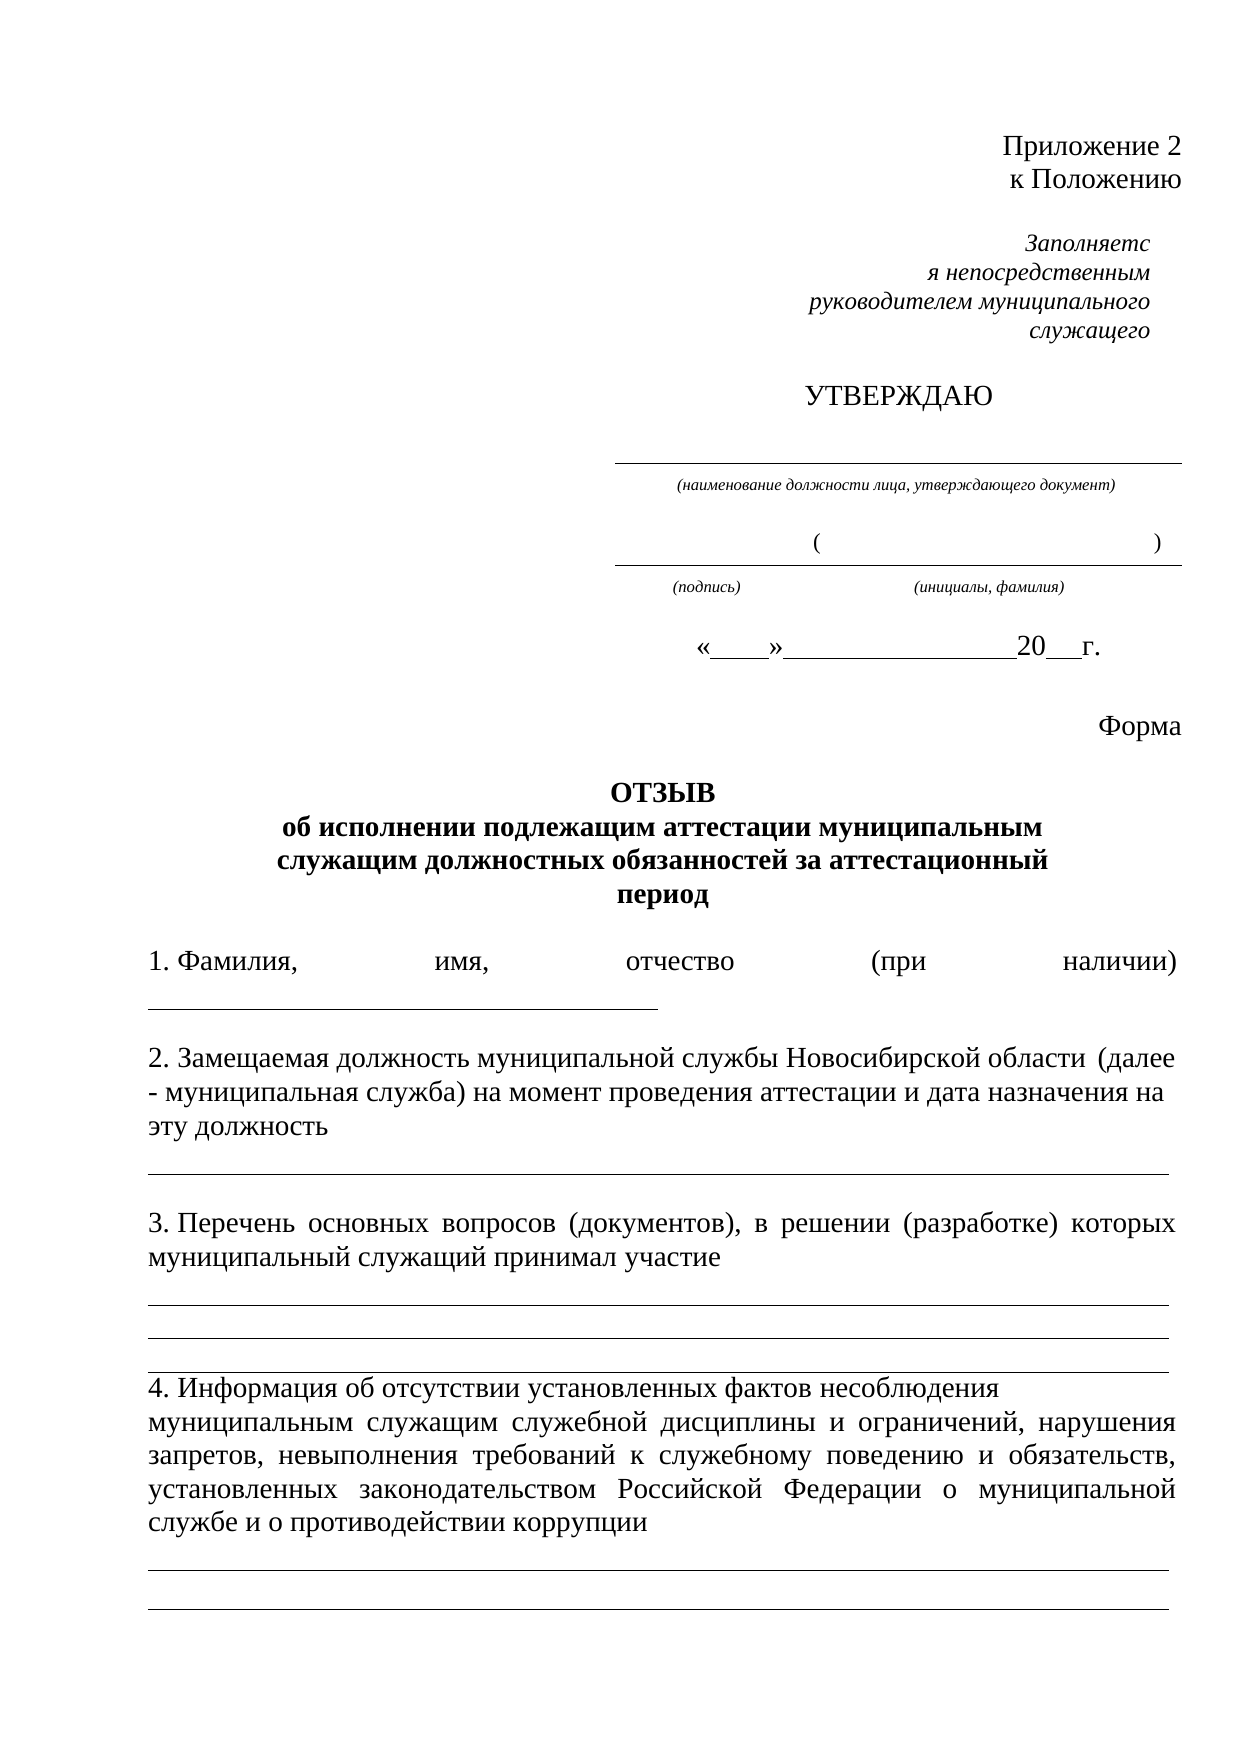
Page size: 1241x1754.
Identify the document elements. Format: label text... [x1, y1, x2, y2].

list Перечень основных вопросов (документов), в решении (разработке) которых муниципальный служащий принимал участие [148, 1205, 1177, 1272]
subtitle ОТЗЫВ [218, 775, 1107, 809]
table_cell ) [834, 511, 1182, 565]
table_cell « » 20 г. [615, 614, 1182, 664]
table_cell ( [615, 511, 834, 565]
list Фамилия, имя, отчество (при наличии) [148, 943, 1217, 977]
text об исполнении подлежащим аттестации муниципальным служащим должностных обязанностей за аттестационный период [227, 809, 1098, 909]
text муниципальным служащим служебной дисциплины и ограничений, нарушения запретов, невыполнения требований к служебному поведению и обязательств, установленных законодательством Российской Федерации о муниципальной службе и о противодействии коррупции [148, 1404, 1177, 1538]
text Приложение 2 к Положению [1002, 128, 1182, 195]
list Информация об отсутствии установленных фактов несоблюдения [148, 1365, 1217, 1404]
text Заполняется непосредственным руководителем муниципального служащего [778, 228, 1152, 343]
text - муниципальная служба) на момент проведения аттестации и дата назначения на эту должность [148, 1074, 1202, 1141]
text Форма [106, 708, 1182, 742]
table_header УТВЕРЖДАЮ [615, 380, 1182, 463]
table_cell (подпись) [615, 566, 834, 613]
table_cell (наименование должности лица, утверждающего документ) [615, 464, 1182, 511]
list Замещаемая должность муниципальной службы Новосибирской области (далее [148, 1041, 1217, 1074]
table_cell (инициалы, фамилия) [834, 566, 1182, 613]
